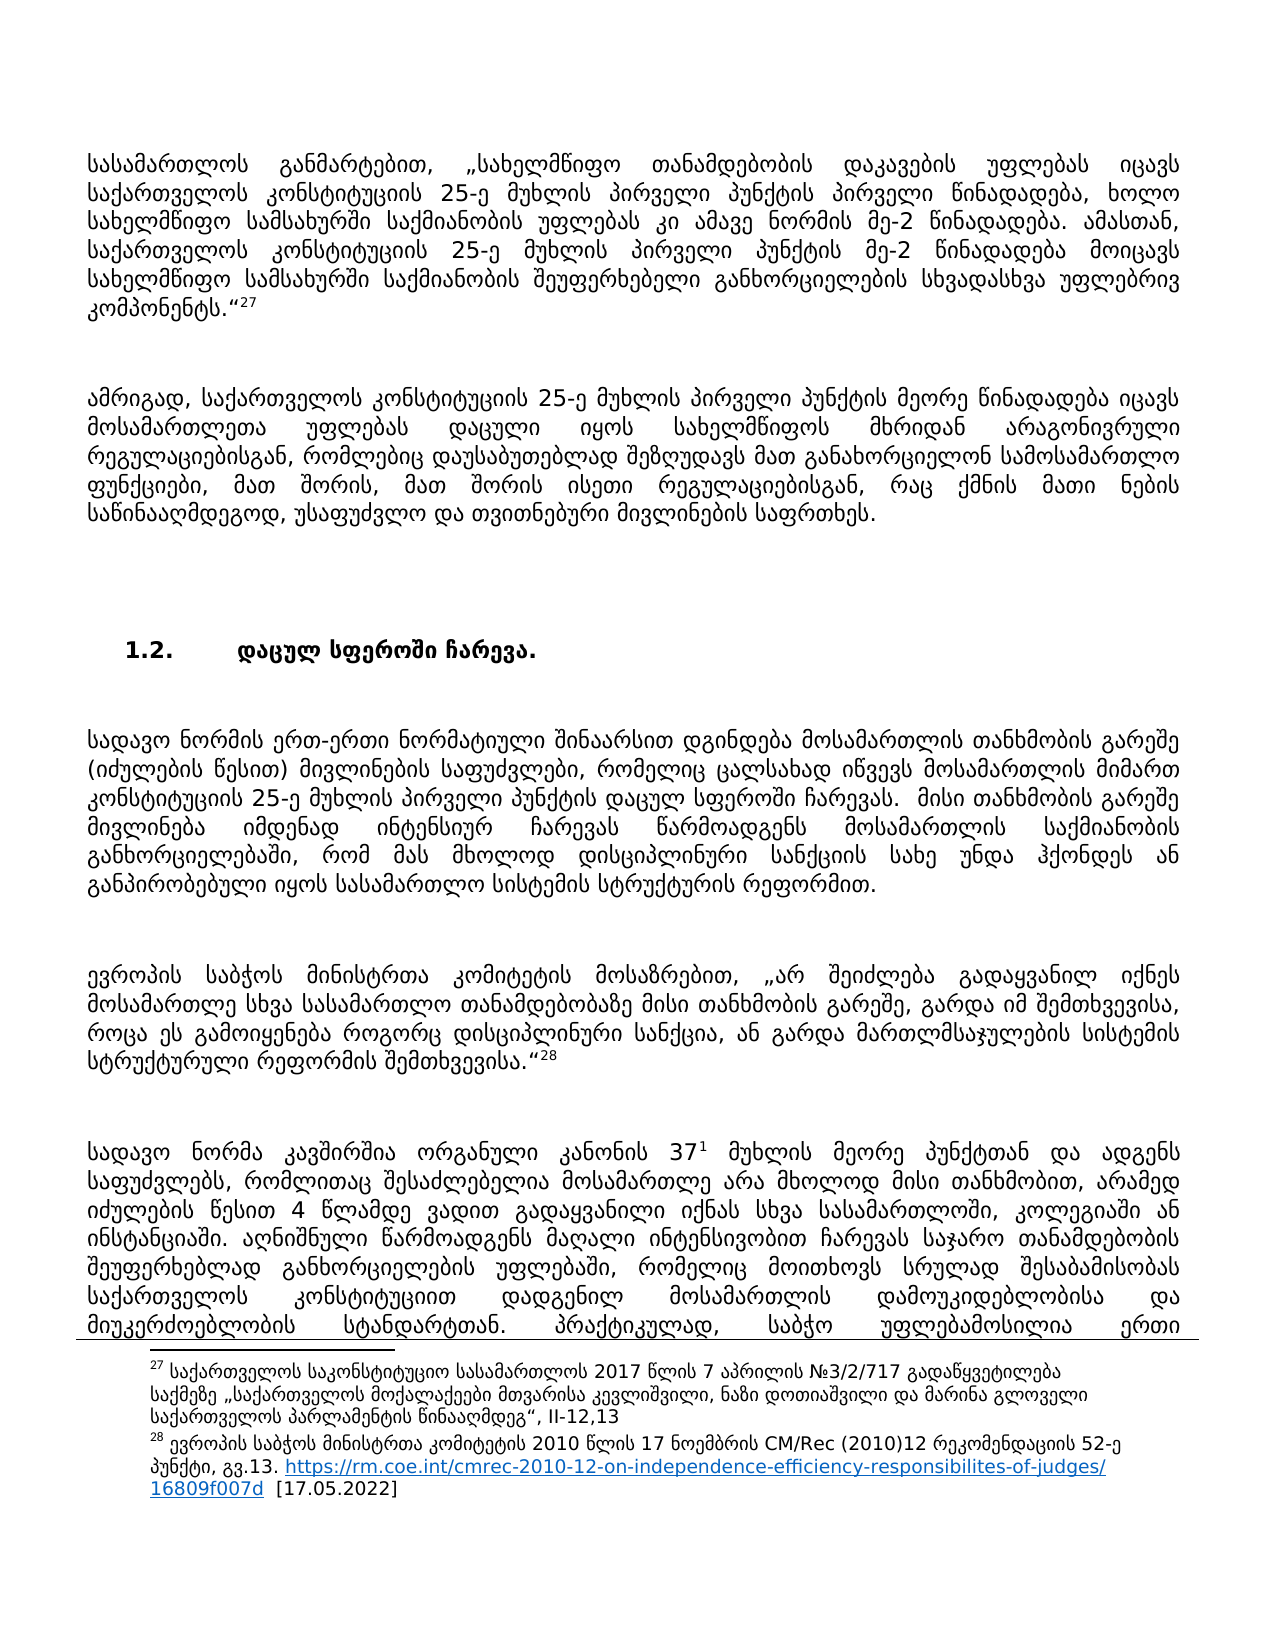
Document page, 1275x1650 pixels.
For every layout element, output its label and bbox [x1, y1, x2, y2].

table_header [76, 151, 1199, 1338]
